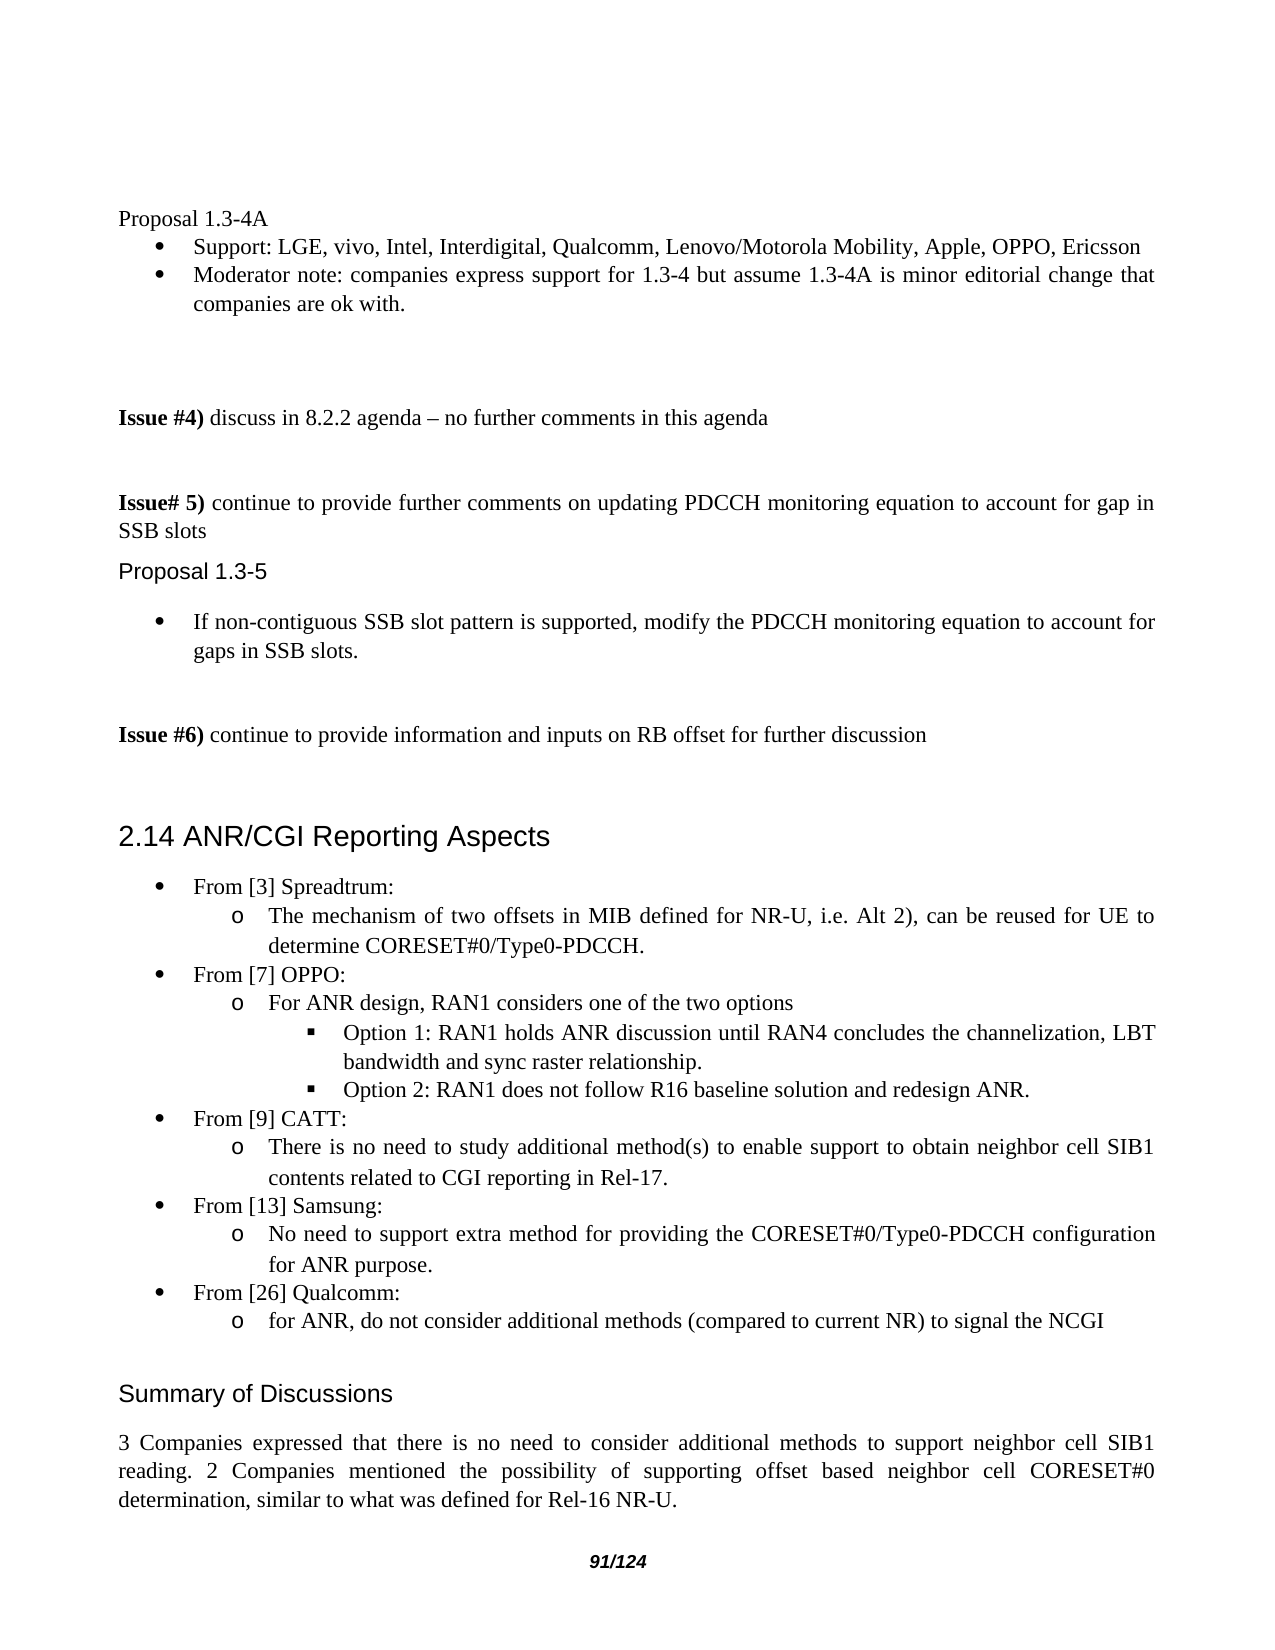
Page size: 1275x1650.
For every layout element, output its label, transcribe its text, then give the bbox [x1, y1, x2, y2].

list for ANR, do not consider additional methods (compared to current NR) to signal the NCGI [231, 1308, 1157, 1336]
list Moderator note: companies express support for 1.3-4 but assume 1.3-4A is minor editorial change that companies are ok with. [156, 261, 1157, 316]
list From [13] Samsung: [156, 1192, 1157, 1218]
text Issue #4) discuss in 8.2.2 agenda – no further comments in this agenda [118, 404, 1157, 430]
list From [26] Qualcomm: [156, 1279, 1157, 1306]
list No need to support extra method for providing the CORESET#0/Type0-PDCCH configuration for ANR purpose. [231, 1220, 1157, 1277]
list Option 1: RAN1 holds ANR discussion until RAN4 concludes the channelization, LBT bandwidth and sync raster relationship. [306, 1019, 1157, 1074]
list Option 2: RAN1 does not follow R16 baseline solution and redesign ANR. [306, 1076, 1157, 1103]
list If non-contiguous SSB slot pattern is supported, modify the PDCCH monitoring equation to account for gaps in SSB slots. [156, 606, 1157, 664]
list From [7] OPPO: [156, 961, 1157, 987]
subtitle Summary of Discussions [118, 1379, 1157, 1408]
subtitle Proposal 1.3-5 [118, 558, 1157, 585]
text Issue# 5) continue to provide further comments on updating PDCCH monitoring equation to account for gap in SSB slots [118, 489, 1157, 544]
list From [9] CATT: [156, 1105, 1157, 1131]
text Issue #6) continue to provide information and inputs on RB offset for further discussion [118, 721, 1157, 747]
list There is no need to study additional method(s) to enable support to obtain neighbor cell SIB1 contents related to CGI reporting in Rel-17. [231, 1133, 1157, 1190]
text 3 Companies expressed that there is no need to consider additional methods to support neighbor cell SIB1 reading. 2 Companies mentioned the possibility of supporting offset based neighbor cell CORESET#0 determination, similar to what was defined for Rel-16 NR-U. [118, 1429, 1157, 1512]
list Support: LGE, vivo, Intel, Interdigital, Qualcomm, Lenovo/Motorola Mobility, Apple, OPPO, Ericsson [156, 233, 1157, 259]
list The mechanism of two offsets in MIB defined for NR-U, i.e. Alt 2), can be reused for UE to determine CORESET#0/Type0-PDCCH. [231, 902, 1157, 958]
list For ANR design, RAN1 considers one of the two options [231, 989, 1157, 1017]
list From [3] Spreadtrum: [156, 873, 1157, 900]
subtitle 2.14 ANR/CGI Reporting Aspects [118, 818, 1157, 852]
text Proposal 1.3-4A [118, 204, 1157, 231]
